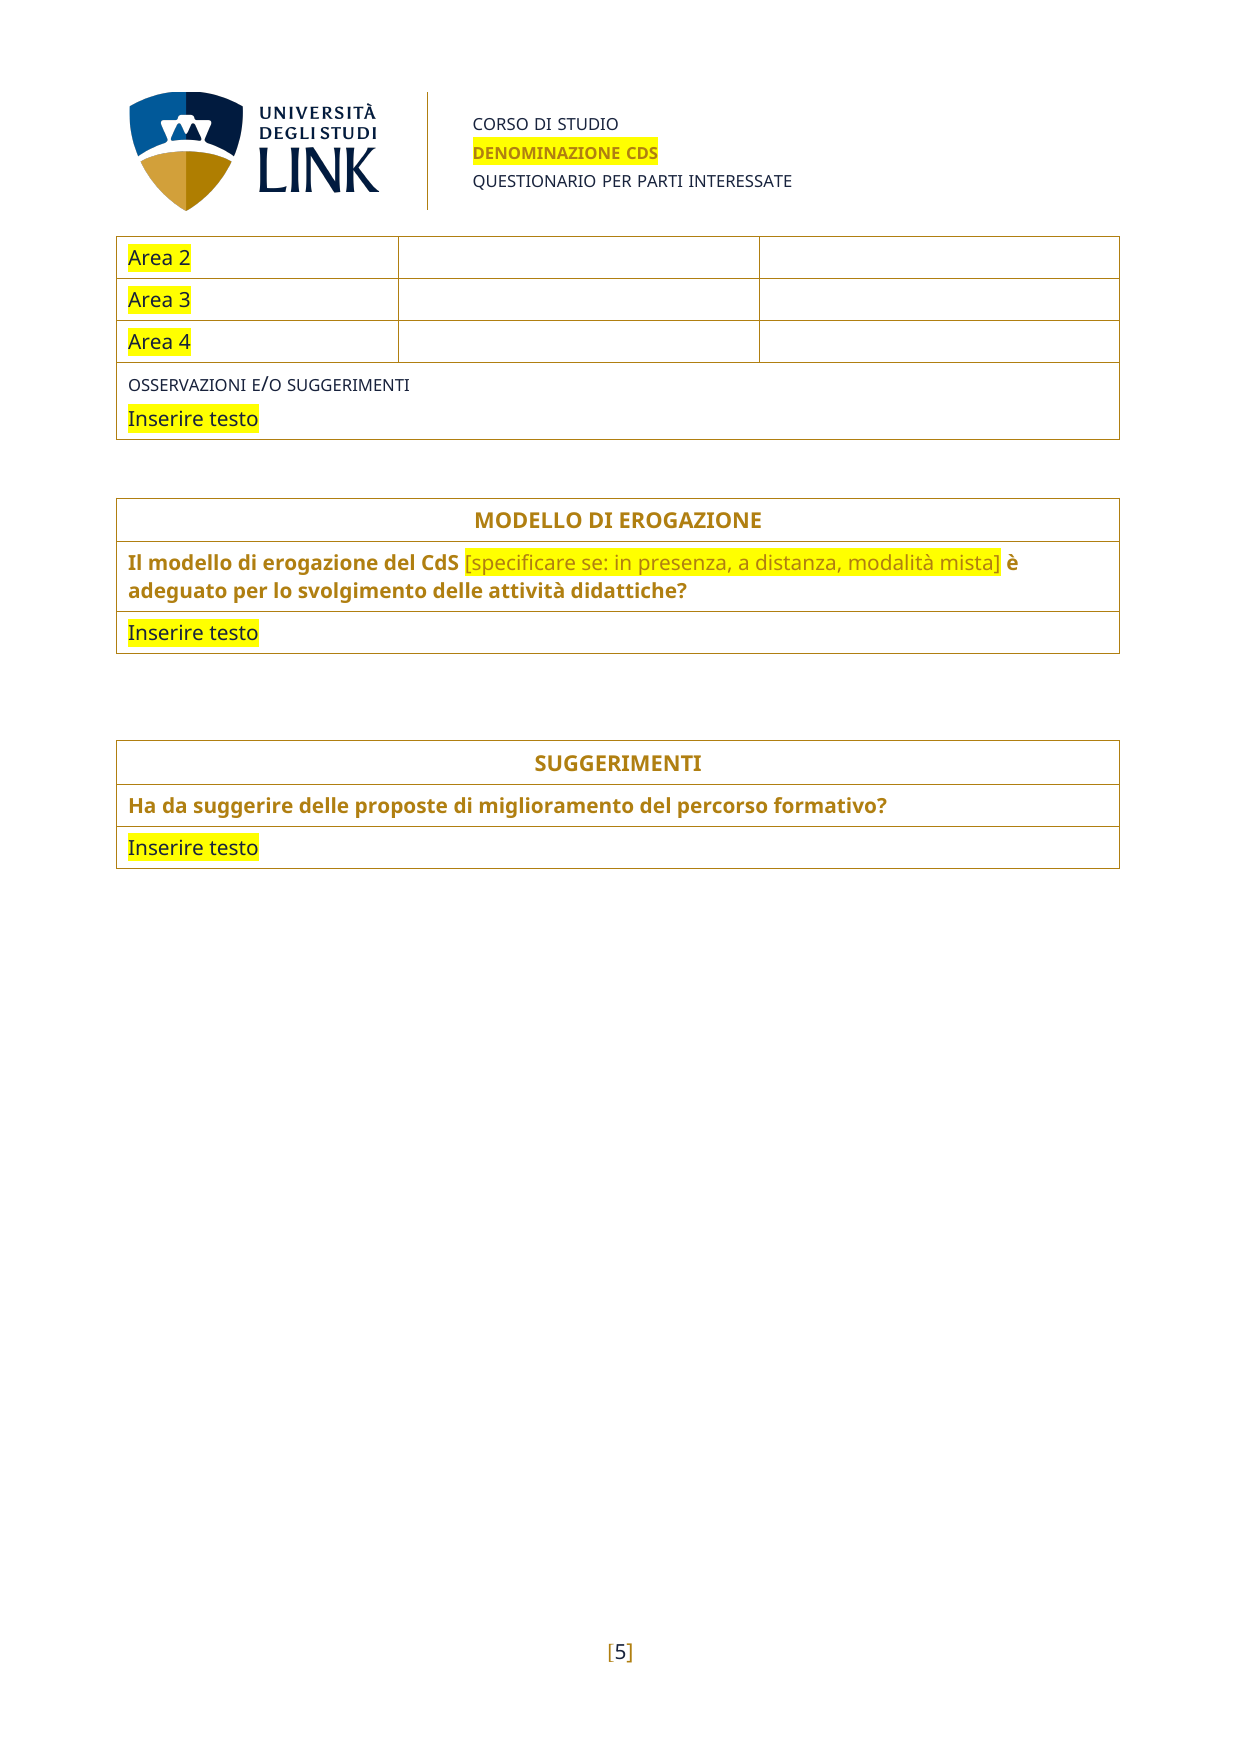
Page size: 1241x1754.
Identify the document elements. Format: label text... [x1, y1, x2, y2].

table_cell [760, 321, 1119, 362]
table_cell Inserire testo [117, 827, 1119, 868]
table_cell [760, 237, 1119, 278]
table_cell [760, 279, 1119, 320]
table_cell [399, 237, 759, 278]
table_cell Area 4 [117, 321, 398, 362]
table_cell osservazioni e/o suggerimenti Inserire testo [117, 363, 1119, 439]
table_header MODELLO DI EROGAZIONE [117, 499, 1119, 541]
picture [129, 92, 380, 211]
table_cell Ha da suggerire delle proposte di miglioramento del percorso formativo? [117, 785, 1119, 826]
table_cell Inserire testo [117, 612, 1119, 653]
table_header SUGGERIMENTI [117, 741, 1119, 784]
table_cell Il modello di erogazione del CdS [specificare se: in presenza, a distanza, modalità mista] è adeguato per lo svolgimento delle attività didattiche? [117, 542, 1119, 611]
table_cell Area 3 [117, 279, 398, 320]
table_cell [399, 279, 759, 320]
table_cell [399, 321, 759, 362]
table_cell Area 2 [117, 237, 398, 278]
